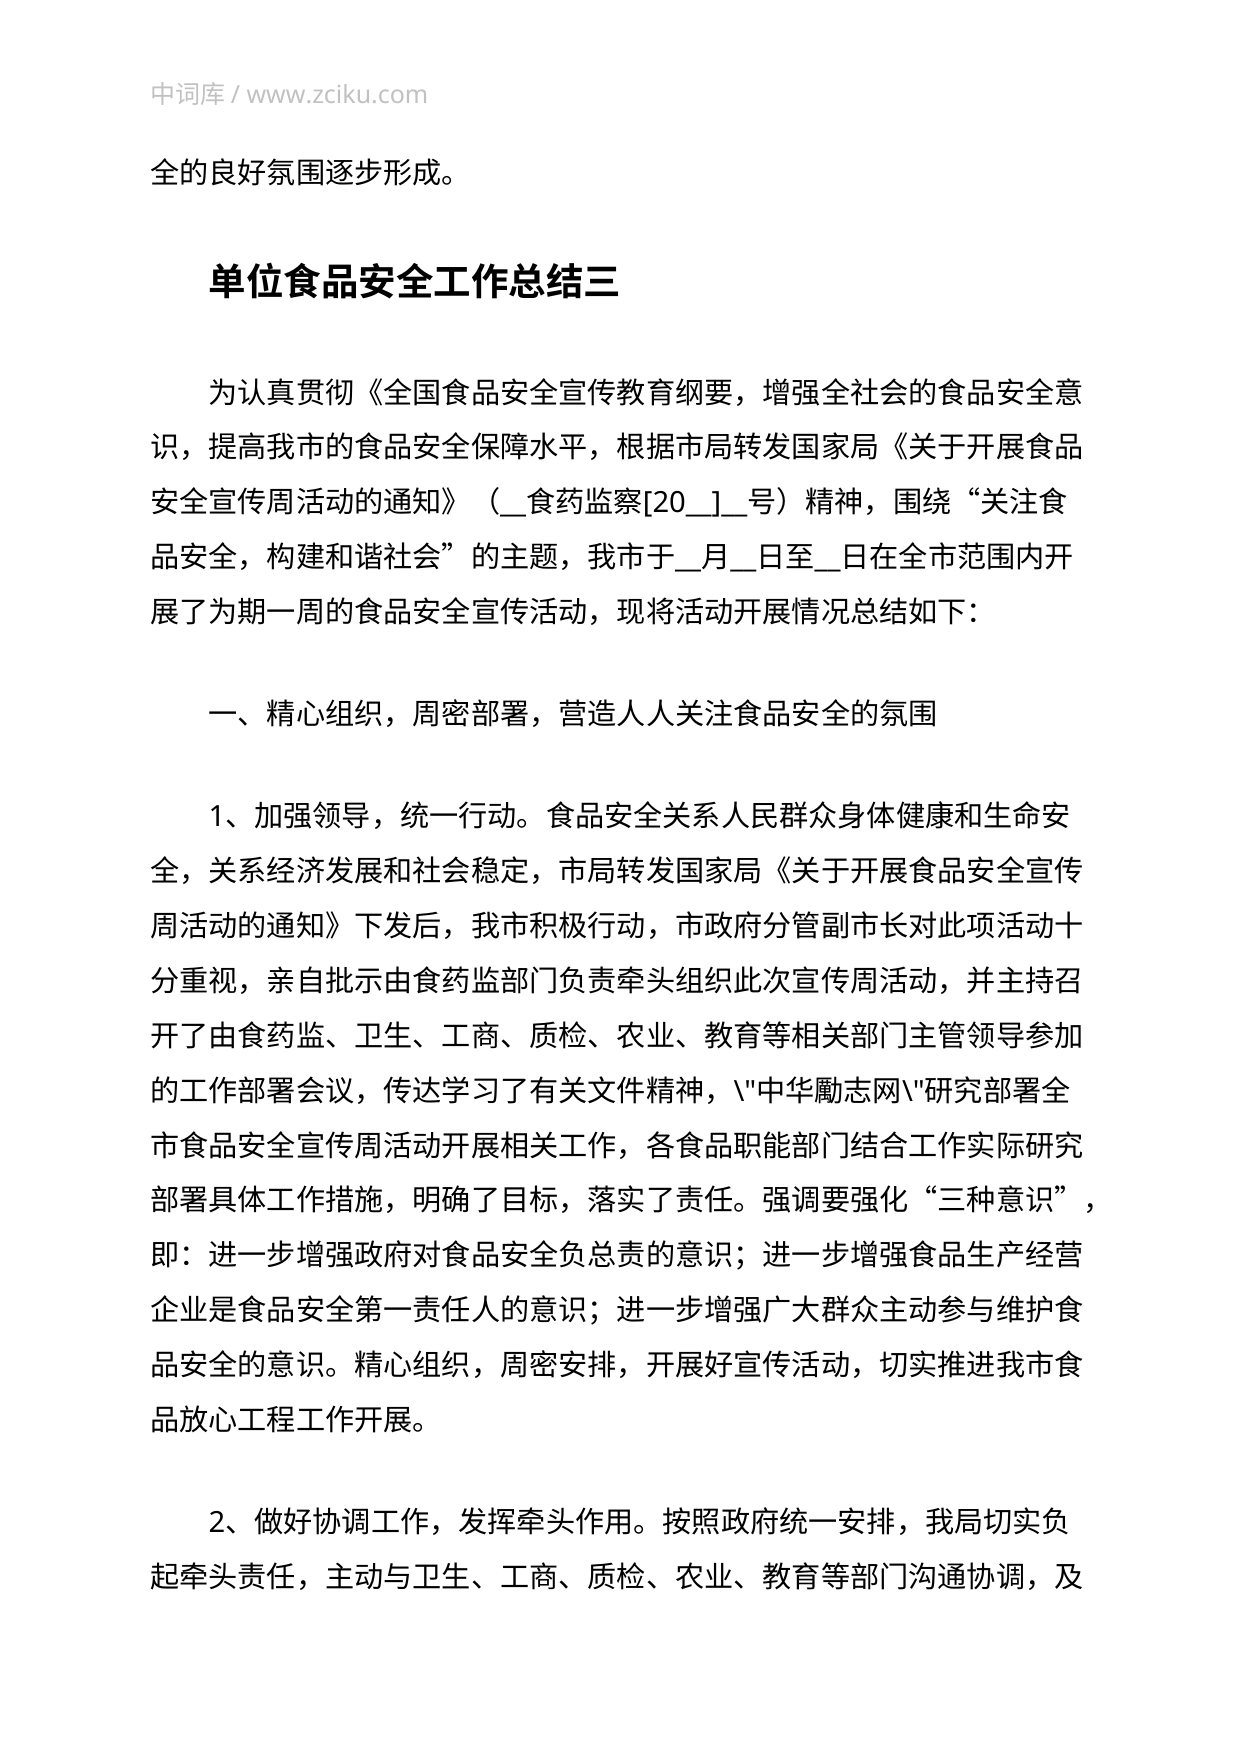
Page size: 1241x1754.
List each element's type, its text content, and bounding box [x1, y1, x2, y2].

text 1、加强领导，统一行动。食品安全关系人民群众身体健康和生命安全，关系经济发展和社会稳定，市局转发国家局《关于开展食品安全宣传周活动的通知》下发后，我市积极行动，市政府分管副市长对此项活动十分重视，亲自批示由食药监部门负责牵头组织此次宣传周活动，并主持召开了由食药监、卫生、工商、质检、农业、教育等相关部门主管领导参加的工作部署会议，传达学习了有关文件精神，\"中华勵志网\"研究部署全市食品安全宣传周活动开展相关工作，各食品职能部门结合工作实际研究部署具体工作措施，明确了目标，落实了责任。强调要强化“三种意识”，即：进一步增强政府对食品安全负总责的意识；进一步增强食品生产经营企业是食品安全第一责任人的意识；进一步增强广大群众主动参与维护食品安全的意识。精心组织，周密安排，开展好宣传活动，切实推进我市食品放心工程工作开展。 [150, 792, 1090, 1439]
text 一、精心组织，周密部署，营造人人关注食品安全的氛围 [150, 691, 1090, 733]
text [150, 150, 1090, 192]
text 为认真贯彻《全国食品安全宣传教育纲要，增强全社会的食品安全意识，提高我市的食品安全保障水平，根据市局转发国家局《关于开展食品安全宣传周活动的通知》（__食药监察[20__]__号）精神，围绕“关注食品安全，构建和谐社会”的主题，我市于__月__日至__日在全市范围内开展了为期一周的食品安全宣传活动，现将活动开展情况总结如下： [150, 369, 1090, 631]
text 单位食品安全工作总结三 [150, 252, 1090, 306]
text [150, 1498, 1090, 1596]
